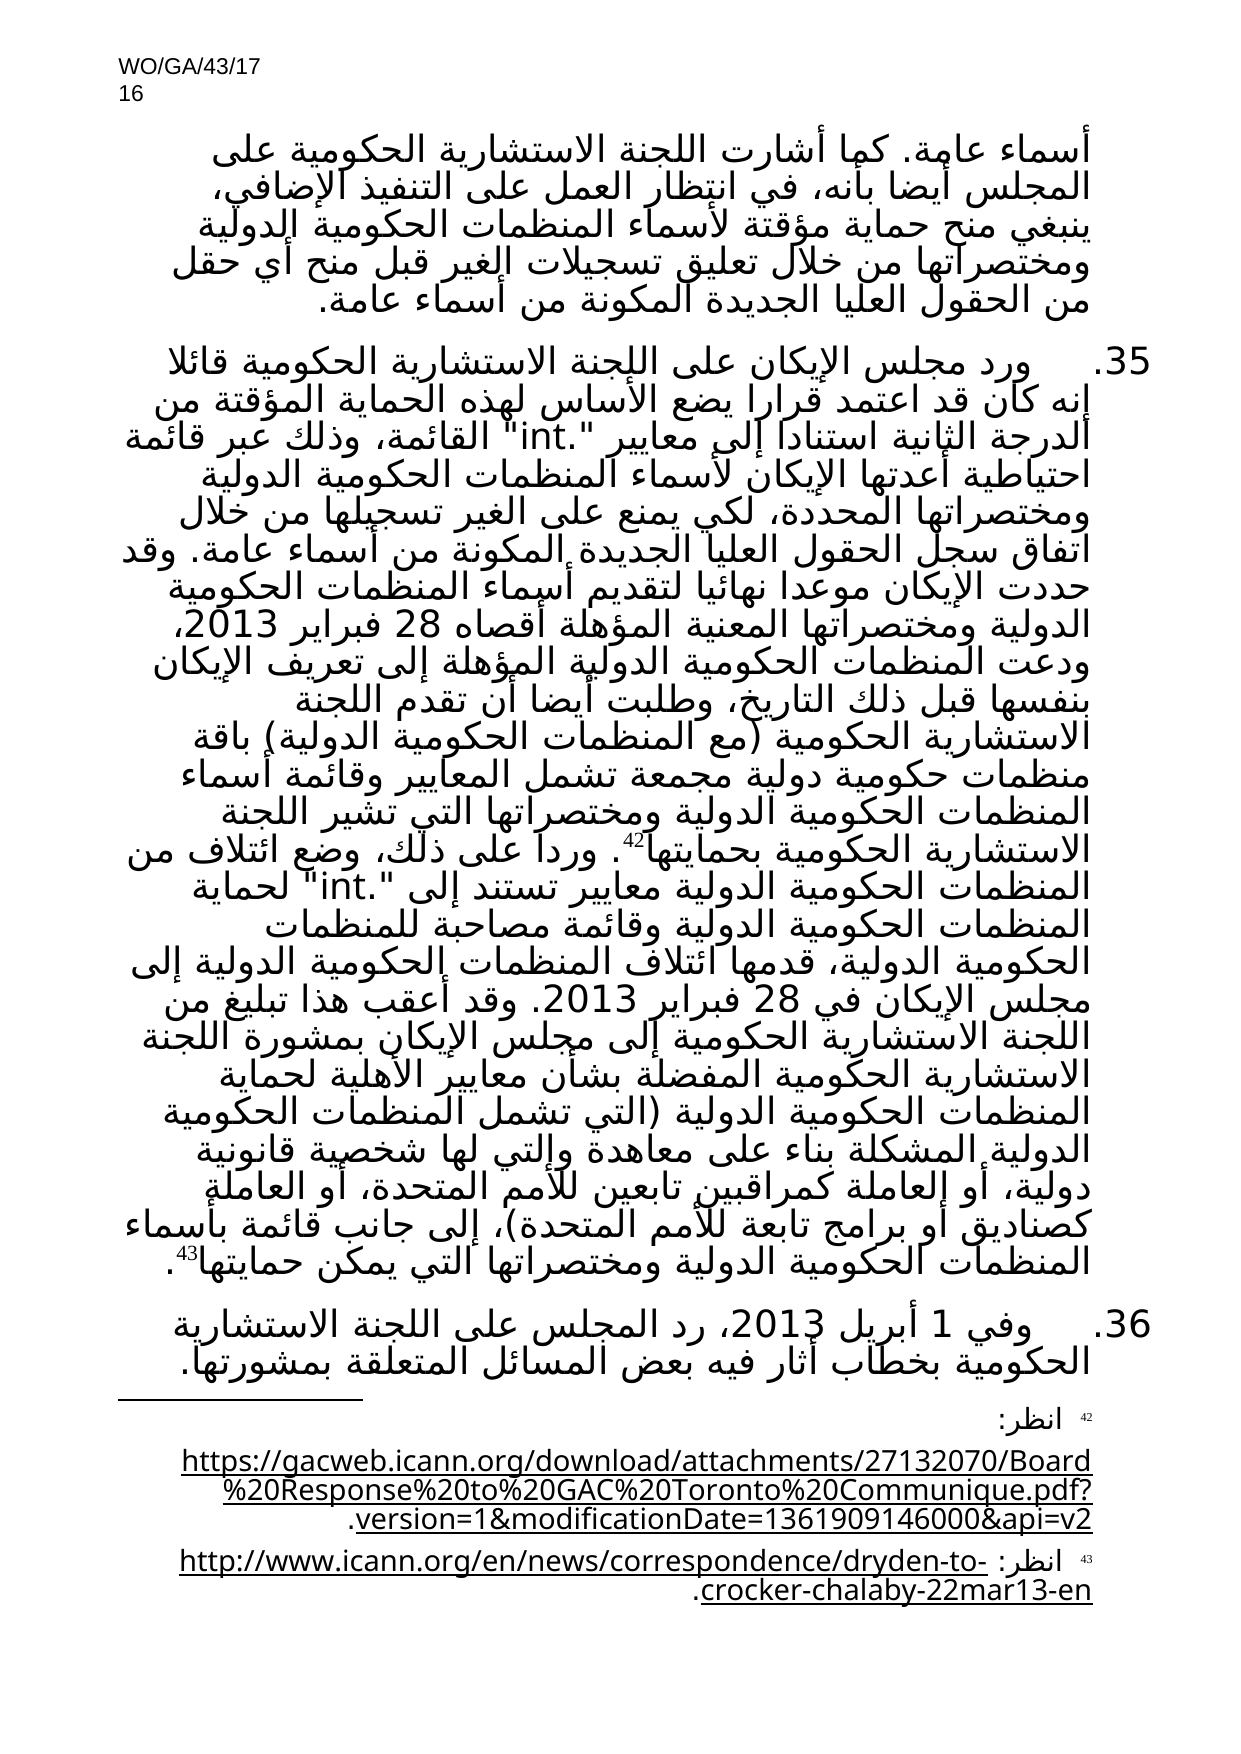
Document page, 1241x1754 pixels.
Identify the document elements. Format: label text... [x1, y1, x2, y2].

text وعقب مزيد من المداولات في الإيكان، أصبح دليل مودع طلب التسجيل الخاص ببرنامج الحقول العليا الجديدة المكونة من أسماء عامة التابع للإيكان يقتصر في موضوع حماية أسماء المنظمات الحكومية الدولية ومختصراتها على توفير إمكانية الانتصاف من خلال إجراءات الاعتراض قبل المنح المتعلقة بالدرجة الأولى (أي المطبقة على الحقول العليا)، وهذا ما ناقشته الفقرتان 19 و20 أعلاه. إلا أنه بعد خطاب مفتوح من المستشار القانوني لمنظمة حكومية دولية إلى الإيكان في ديسمبر 2011، وجهود متواصلة من المنظمة الحكومية الدولية، أشارت اللجنة الاستشارية الحكومية التابعة للإيكان على مجلس الإيكان بأن يتم منح الحماية لأسماء المنظمات الحكومية الدولية ومختصراتها ضد التسجيل غير الملائم من قبل الغير في نظام أسماء الحقول قبل منح أي حقل من الحقول العليا الجديدة المكونة من أسماء عامة. وأشارت اللجنة الاستشارية الحكومية على مجلس الإيكان أيضا بأنه، استنادا إلى معايير ".int" القائمة للتسجيلات من الدرجة الثانية في ذلك النطاق، يمكن التعاون مع المنظمات الحكومية الدولية لإعداد قائمة بأسماء المنظمات الحكومية الدولية ومختصراتها التي ينبغي حمايتها. ويمكن أن تكون هذه الحماية من الدرجة الثانية بالمرحلة الحالية للحقول العليا الجديدة المكونة من أسماء عامة، ومن الدرجتين الثانية والأولى في أية مراحل مقبلة للحقول العليا الجديدة المكونة من أسماء عامة. كما أشارت اللجنة الاستشارية الحكومية على المجلس أيضا بأنه، في انتظار العمل على التنفيذ الإضافي، ينبغي منح حماية مؤقتة لأسماء المنظمات الحكومية الدولية ومختصراتها من خلال تعليق تسجيلات الغير قبل منح أي حقل من الحقول العليا الجديدة المكونة من أسماء عامة. [118, 132, 1092, 320]
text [118, 1307, 1092, 1382]
text ورد مجلس الإيكان على اللجنة الاستشارية الحكومية قائلا إنه كان قد اعتمد قرارا يضع الأساس لهذه الحماية المؤقتة من الدرجة الثانية استنادا إلى معايير ".int" القائمة، وذلك عبر قائمة احتياطية أعدتها الإيكان لأسماء المنظمات الحكومية الدولية ومختصراتها المحددة، لكي يمنع على الغير تسجيلها من خلال اتفاق سجل الحقول العليا الجديدة المكونة من أسماء عامة. وقد حددت الإيكان موعدا نهائيا لتقديم أسماء المنظمات الحكومية الدولية ومختصراتها المعنية المؤهلة أقصاه 28 فبراير 2013، ودعت المنظمات الحكومية الدولية المؤهلة إلى تعريف الإيكان بنفسها قبل ذلك التاريخ، وطلبت أيضا أن تقدم اللجنة الاستشارية الحكومية (مع المنظمات الحكومية الدولية) باقة منظمات حكومية دولية مجمعة تشمل المعايير وقائمة أسماء المنظمات الحكومية الدولية ومختصراتها التي تشير اللجنة الاستشارية الحكومية بحمايتها. وردا على ذلك، وضع ائتلاف من المنظمات الحكومية الدولية معايير تستند إلى ".int" لحماية المنظمات الحكومية الدولية وقائمة مصاحبة للمنظمات الحكومية الدولية، قدمها ائتلاف المنظمات الحكومية الدولية إلى مجلس الإيكان في 28 فبراير 2013. وقد أعقب هذا تبليغ من اللجنة الاستشارية الحكومية إلى مجلس الإيكان بمشورة اللجنة الاستشارية الحكومية المفضلة بشأن معايير الأهلية لحماية المنظمات الحكومية الدولية (التي تشمل المنظمات الحكومية الدولية المشكلة بناء على معاهدة والتي لها شخصية قانونية دولية، أو العاملة كمراقبين تابعين للأمم المتحدة، أو العاملة كصناديق أو برامج تابعة للأمم المتحدة)، إلى جانب قائمة بأسماء المنظمات الحكومية الدولية ومختصراتها التي يمكن حمايتها. [118, 345, 1092, 1282]
